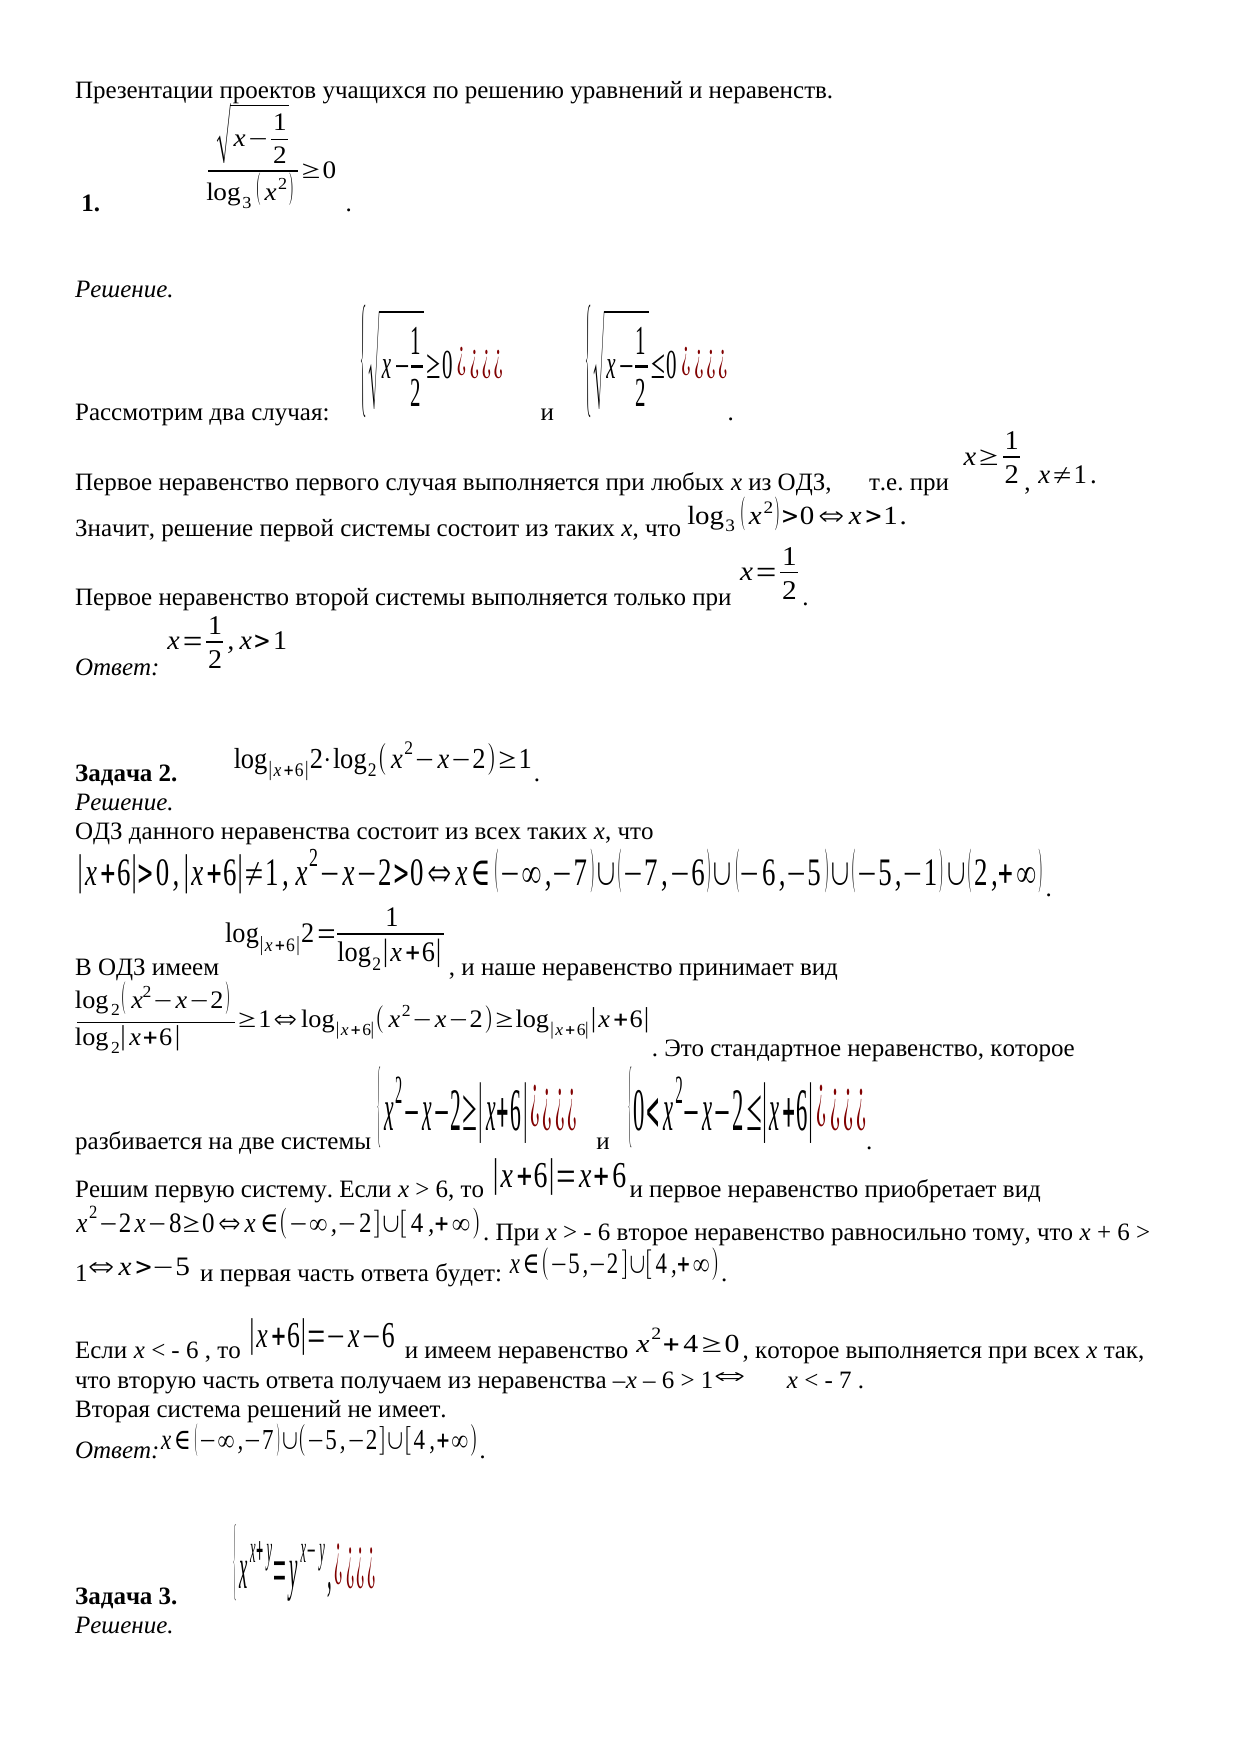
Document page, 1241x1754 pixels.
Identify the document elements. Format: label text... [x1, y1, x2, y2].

text 1. . [75, 104, 1165, 217]
text Ответ:. [75, 1423, 1165, 1464]
text Решение. [75, 274, 1165, 303]
text Решение. [75, 787, 1165, 816]
text Первое неравенство второй системы выполняется только при . [75, 541, 1165, 611]
text ОДЗ данного неравенства состоит из всех таких х, что . [75, 816, 1165, 901]
text Решим первую систему. Если x > 6, то и первое неравенство приобретает вид . При х > - 6 второе неравенство равносильно тому, что х + 6 > 1 и первая часть ответа будет: . [75, 1155, 1165, 1287]
text Рассмотрим два случая: и . [75, 303, 1165, 426]
text Если х < - 6 , то и имеем неравенство , которое выполняется при всех х так, что вторую часть ответа получаем из неравенства –х – 6 > 1 х < - 7 . [75, 1316, 1165, 1394]
text Ответ: [75, 611, 1165, 680]
text Вторая система решений не имеет. [75, 1394, 1165, 1423]
text Первое неравенство первого случая выполняется при любых х из ОДЗ, т.е. при , Значит, решение первой системы состоит из таких х, что [75, 426, 1165, 541]
text В ОДЗ имеем , и наше неравенство принимает вид . Это стандартное неравенство, которое разбивается на две системы и . [75, 901, 1165, 1155]
text Задача 3. [75, 1521, 1165, 1610]
text Презентации проектов учащихся по решению уравнений и неравенств. [75, 75, 1165, 104]
text Задача 2. . [75, 738, 1165, 787]
text Решение. [75, 1610, 1165, 1638]
